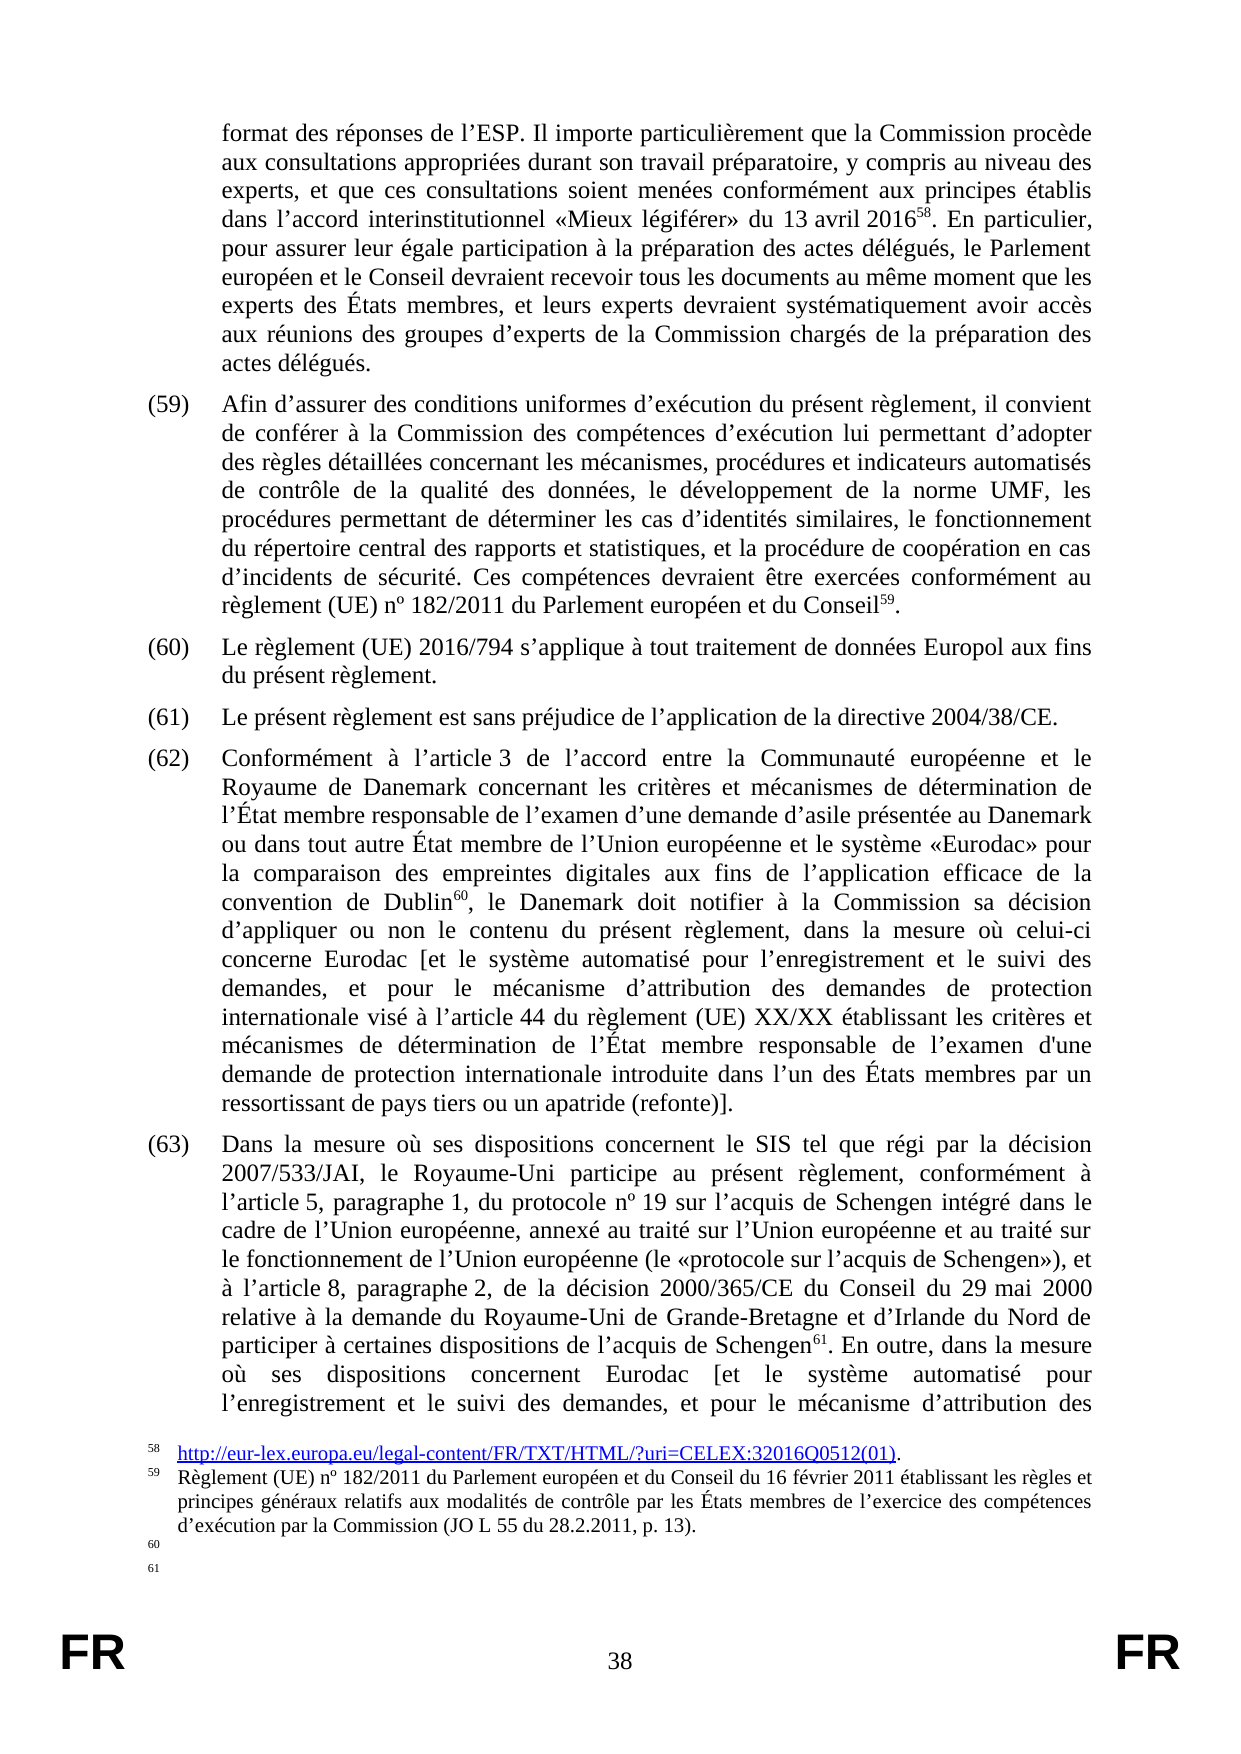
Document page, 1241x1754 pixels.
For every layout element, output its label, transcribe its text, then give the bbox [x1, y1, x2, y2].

text (62) Conformément à l’article 3 de l’accord entre la Communauté européenne et le Royaume de Danemark concernant les critères et mécanismes de détermination de l’État membre responsable de l’examen d’une demande d’asile présentée au Danemark ou dans tout autre État membre de l’Union européenne et le système «Eurodac» pour la comparaison des empreintes digitales aux fins de l’application efficace de la convention de Dublin, le Danemark doit notifier à la Commission sa décision d’appliquer ou non le contenu du présent règlement, dans la mesure où celui-ci concerne Eurodac [et le système automatisé pour l’enregistrement et le suivi des demandes, et pour le mécanisme d’attribution des demandes de protection internationale visé à l’article 44 du règlement (UE) XX/XX établissant les critères et mécanismes de détermination de l’État membre responsable de l’examen d'une demande de protection internationale introduite dans l’un des États membres par un ressortissant de pays tiers ou un apatride (refonte)]. [148, 743, 1093, 1117]
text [148, 1129, 1093, 1417]
text (60) Le règlement (UE) 2016/794 s’applique à tout traitement de données Europol aux fins du présent règlement. [148, 632, 1093, 689]
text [148, 118, 1093, 377]
text (59) Afin d’assurer des conditions uniformes d’exécution du présent règlement, il convient de conférer à la Commission des compétences d’exécution lui permettant d’adopter des règles détaillées concernant les mécanismes, procédures et indicateurs automatisés de contrôle de la qualité des données, le développement de la norme UMF, les procédures permettant de déterminer les cas d’identités similaires, le fonctionnement du répertoire central des rapports et statistiques, et la procédure de coopération en cas d’incidents de sécurité. Ces compétences devraient être exercées conformément au règlement (UE) nº 182/2011 du Parlement européen et du Conseil. [148, 389, 1093, 619]
text (61) Le présent règlement est sans préjudice de l’application de la directive 2004/38/CE. [148, 702, 1093, 731]
